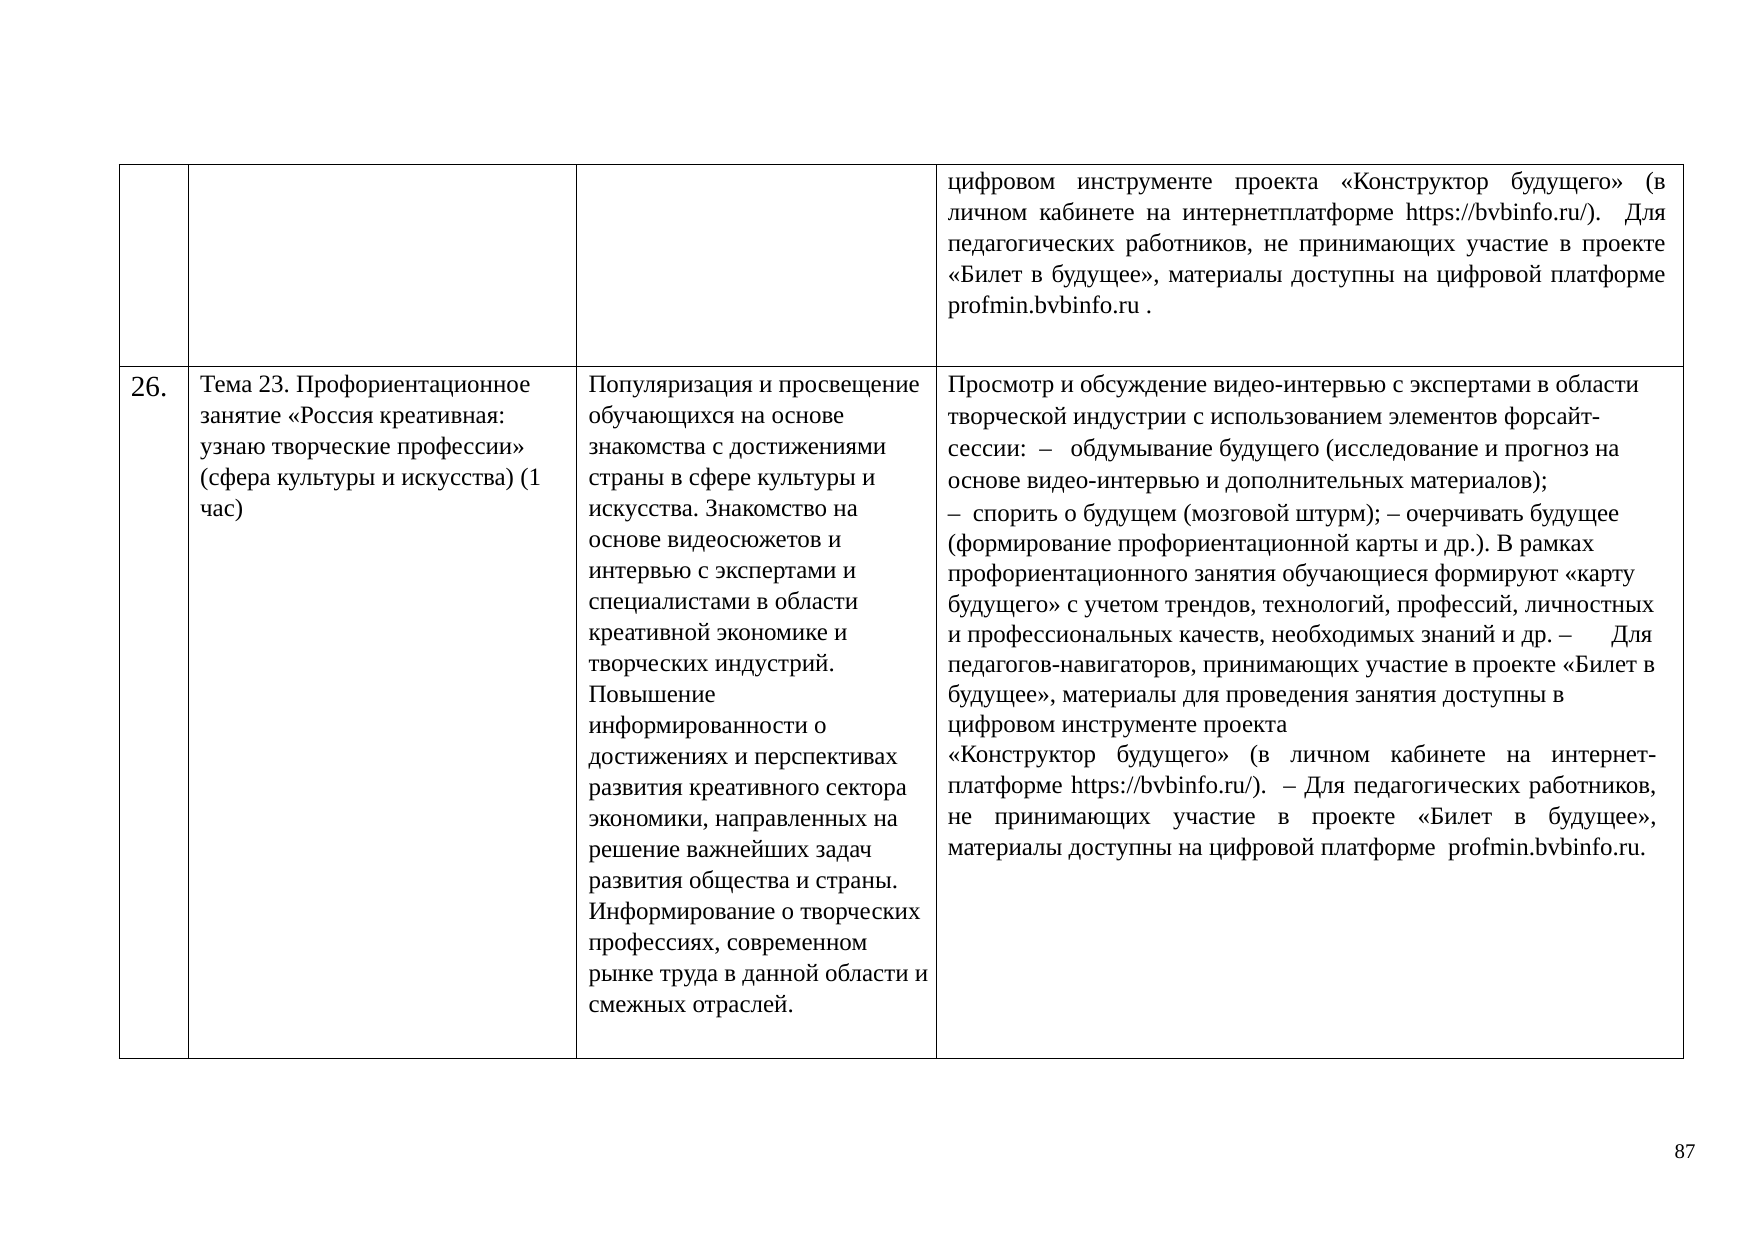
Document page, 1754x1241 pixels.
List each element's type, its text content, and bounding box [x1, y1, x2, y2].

table_header цифровом инструменте проекта «Конструктор будущего» (в личном кабинете на интернетплатформе https://bvbinfo.ru/). Для педагогических работников, не принимающих участие в проекте «Билет в будущее», материалы доступны на цифровой платформе profmin.bvbinfo.ru . [937, 165, 1683, 366]
table_header [120, 165, 188, 366]
table_header [189, 165, 576, 366]
table_cell Тема 23. Профориентационное занятие «Россия креативная: узнаю творческие профессии» (сфера культуры и искусства) (1 час) [189, 367, 576, 1057]
table_cell Популяризация и просвещение обучающихся на основе знакомства с достижениями страны в сфере культуры и искусства. Знакомство на основе видеосюжетов и интервью с экспертами и специалистами в области креативной экономике и творческих индустрий. Повышение информированности о достижениях и перспективах развития креативного сектора экономики, направленных на решение важнейших задач развития общества и страны. Информирование о творческих профессиях, современном рынке труда в данной области и смежных отраслей. [577, 367, 936, 1057]
table_cell Просмотр и обсуждение видео-интервью с экспертами в области творческой индустрии с использованием элементов форсайт-сессии: – обдумывание будущего (исследование и прогноз на основе видео-интервью и дополнительных материалов); – спорить о будущем (мозговой штурм); – очерчивать будущее (формирование профориентационной карты и др.). В рамках профориентационного занятия обучающиеся формируют «карту будущего» с учетом трендов, технологий, профессий, личностных и профессиональных качеств, необходимых знаний и др. ‒ Для педагогов-навигаторов, принимающих участие в проекте «Билет в будущее», материалы для проведения занятия доступны в цифровом инструменте проекта «Конструктор будущего» (в личном кабинете на интернет-платформе https://bvbinfo.ru/). ‒ Для педагогических работников, не принимающих участие в проекте «Билет в будущее», материалы доступны на цифровой платформе profmin.bvbinfo.ru. [937, 367, 1683, 1057]
table_header [577, 165, 936, 366]
table_cell 26. [120, 367, 188, 1057]
